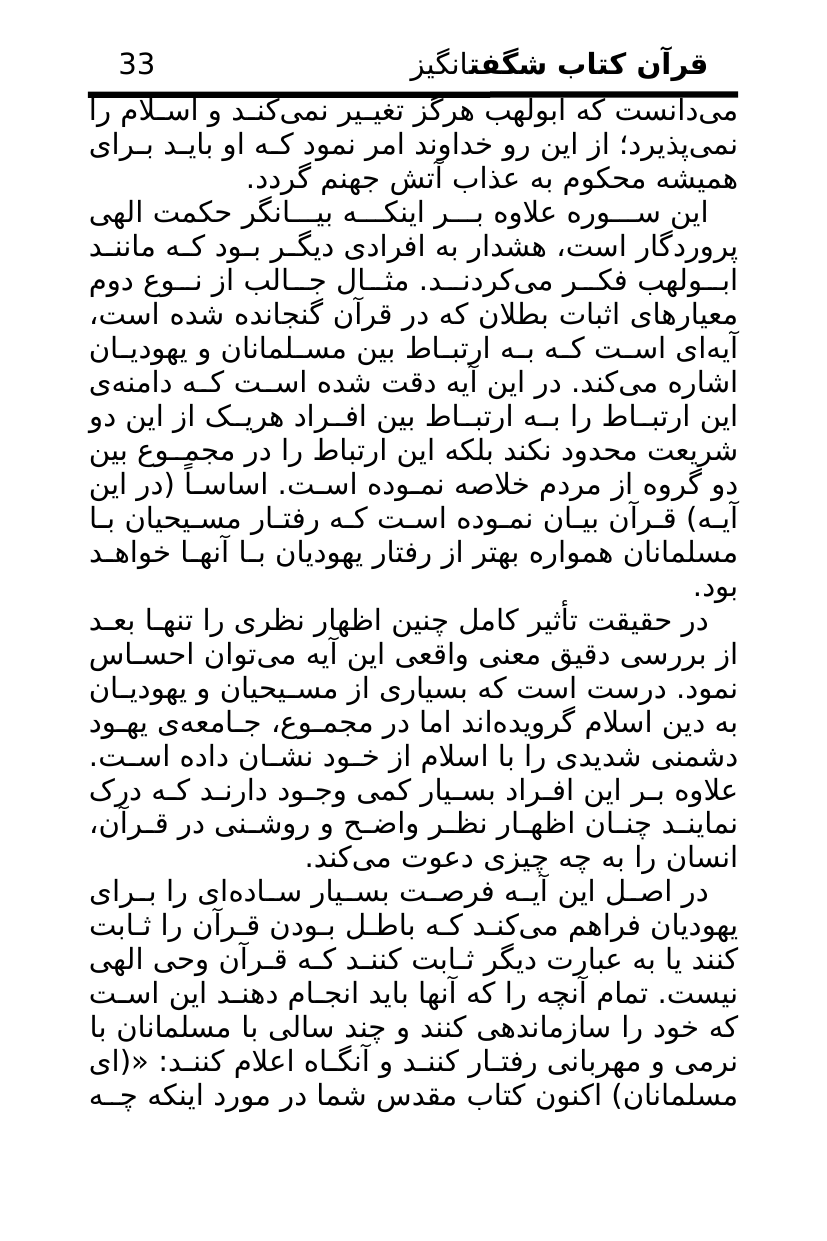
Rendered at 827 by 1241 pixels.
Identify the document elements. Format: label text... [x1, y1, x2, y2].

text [89, 94, 738, 196]
text این سوره علاوه بر اینکه بیانگر حکمت الهی پروردگار است، هشدار به افرادی دیگر بود که مانند ابولهب فکر می‌کردند. مثال جالب از نوع دوم معیارهای اثبات بطلان که در قرآن گنجانده شده است، آیه‌ای است که به ارتباط بین مسلمانان و یهودیان اشاره می‌کند. در این آیه دقت شده است که دامنه‌ی این ارتباط را به ارتباط بین افراد هریک از این دو شریعت محدود نکند بلکه این ارتباط را در مجموع بین دو گروه از مردم خلاصه نموده است. اساساً (در این آیه) قرآن بیان نموده است که رفتار مسیحیان با مسلمانان همواره بهتر از رفتار یهودیان با آنها خواهد بود. [89, 196, 738, 603]
text در حقیقت تأثیر کامل چنین اظهار نظری را تنها بعد از بررسی دقیق معنی واقعی این آیه می‌توان احساس نمود. درست است که بسیاری از مسیحیان و یهودیان به دین اسلام گرویده‌اند اما در مجموع، جامعه‌ی یهود دشمنی شدیدی را با اسلام از خود نشان داده است. علاوه بر این افراد بسیار کمی وجود دارند که درک نمایند چنان اظهار نظر واضح و روشنی در قرآن، انسان را به چه چیزی دعوت می‌کند. [89, 603, 738, 875]
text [89, 875, 738, 1112]
